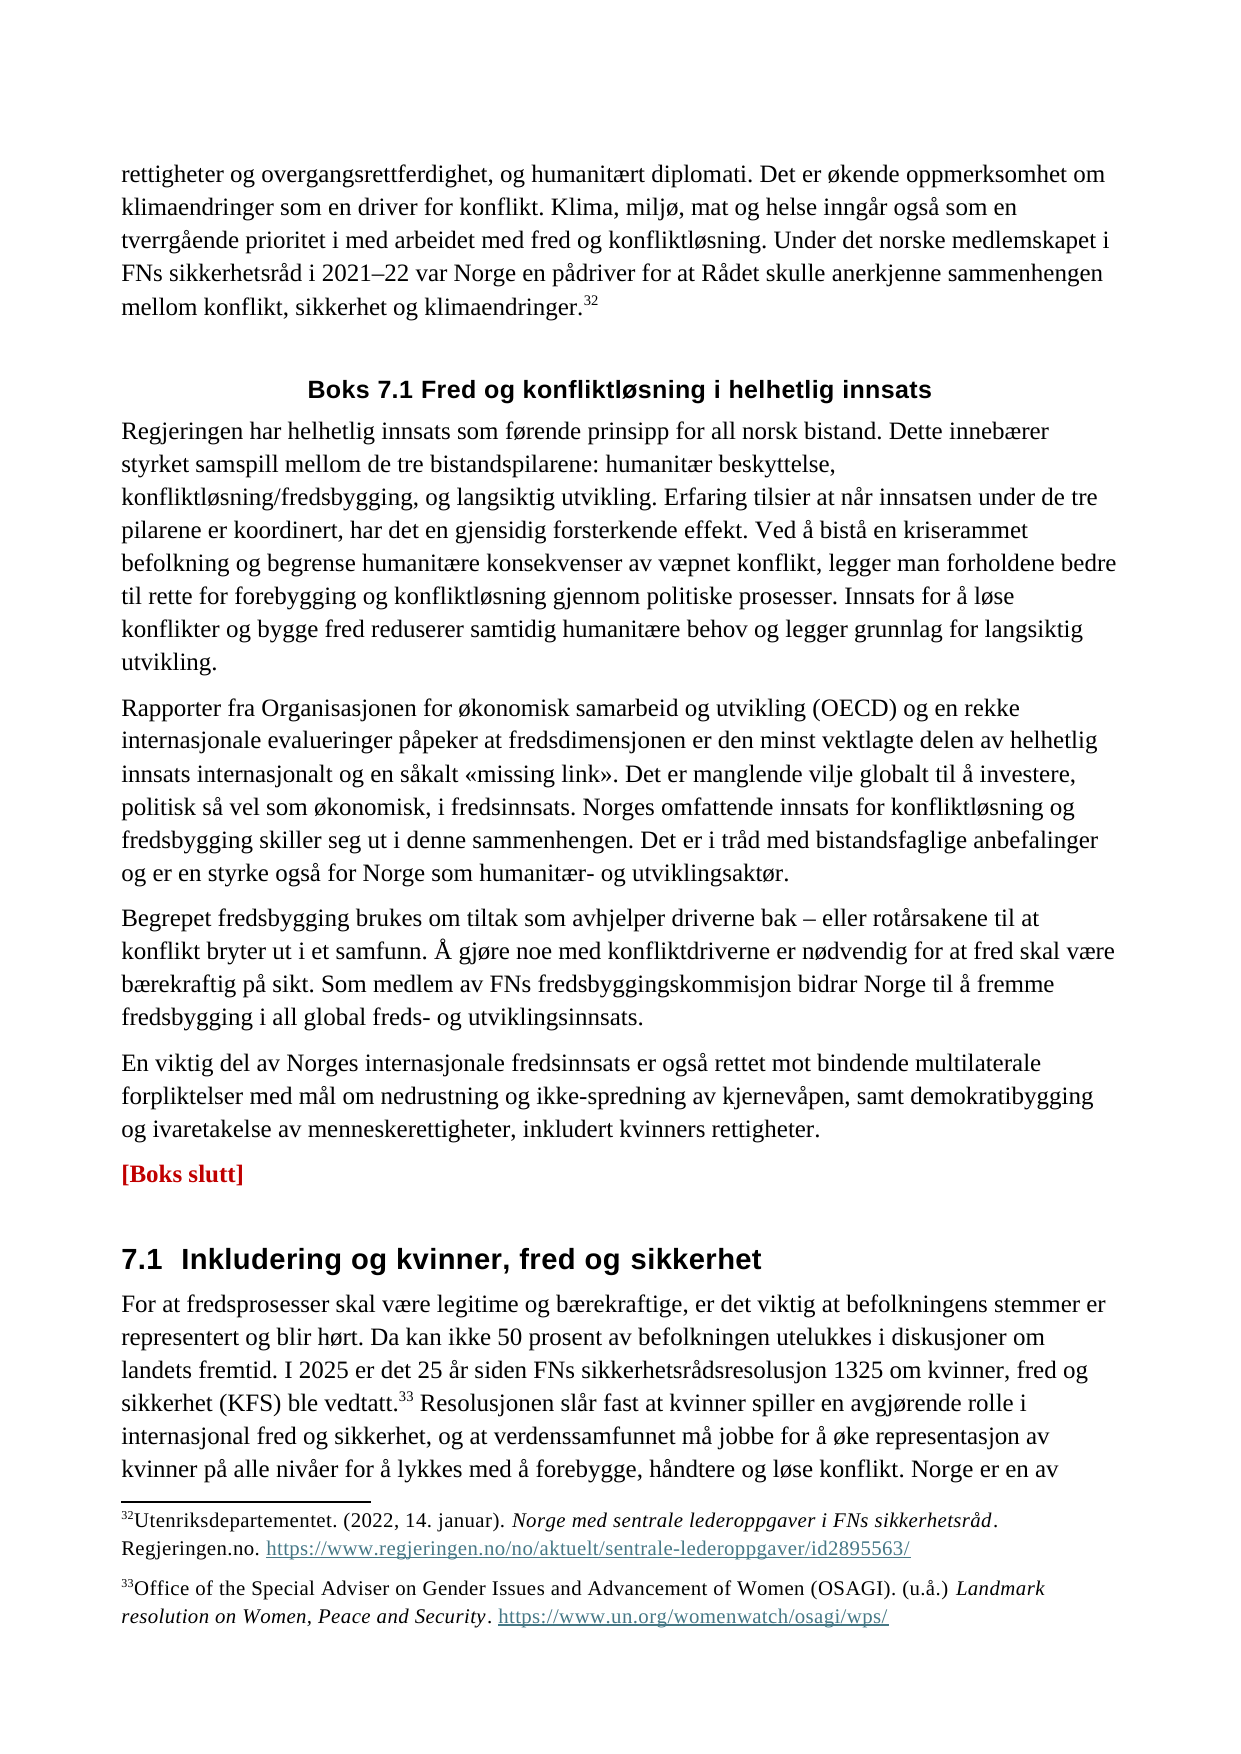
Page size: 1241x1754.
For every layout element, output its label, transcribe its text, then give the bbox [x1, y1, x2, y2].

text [121, 159, 1119, 320]
text Rapporter fra Organisasjonen for økonomisk samarbeid og utvikling (OECD) og en rekke internasjonale evalueringer påpeker at fredsdimensjonen er den minst vektlagte delen av helhetlig innsats internasjonalt og en såkalt «missing link». Det er manglende vilje globalt til å investere, politisk så vel som økonomisk, i fredsinnsats. Norges omfattende innsats for konfliktløsning og fredsbygging skiller seg ut i denne sammenhengen. Det er i tråd med bistandsfaglige anbefalinger og er en styrke også for Norge som humanitær- og utviklingsaktør. [121, 693, 1119, 886]
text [121, 1289, 1119, 1483]
subtitle Inkludering og kvinner, fred og sikkerhet [121, 1242, 1119, 1276]
text Begrepet fredsbygging brukes om tiltak som avhjelper driverne bak – eller rotårsakene til at konflikt bryter ut i et samfunn. Å gjøre noe med konfliktdriverne er nødvendig for at fred skal være bærekraftig på sikt. Som medlem av FNs fredsbyggingskommisjon bidrar Norge til å fremme fredsbygging i all global freds- og utviklingsinnsats. [121, 903, 1119, 1031]
text Regjeringen har helhetlig innsats som førende prinsipp for all norsk bistand. Dette innebærer styrket samspill mellom de tre bistandspilarene: humanitær beskyttelse, konfliktløsning/fredsbygging, og langsiktig utvikling. Erfaring tilsier at når innsatsen under de tre pilarene er koordinert, har det en gjensidig forsterkende effekt. Ved å bistå en kriserammet befolkning og begrense humanitære konsekvenser av væpnet konflikt, legger man forholdene bedre til rette for forebygging og konfliktløsning gjennom politiske prosesser. Innsats for å løse konflikter og bygge fred reduserer samtidig humanitære behov og legger grunnlag for langsiktig utvikling. [121, 416, 1119, 676]
text En viktig del av Norges internasjonale fredsinnsats er også rettet mot bindende multilaterale forpliktelser med mål om nedrustning og ikke-spredning av kjernevåpen, samt demokratibygging og ivaretakelse av menneskerettigheter, inkludert kvinners rettigheter. [121, 1048, 1119, 1143]
text [Boks slutt] [121, 1159, 1119, 1188]
text Fred og konfliktløsning i helhetlig innsats [121, 374, 1119, 403]
